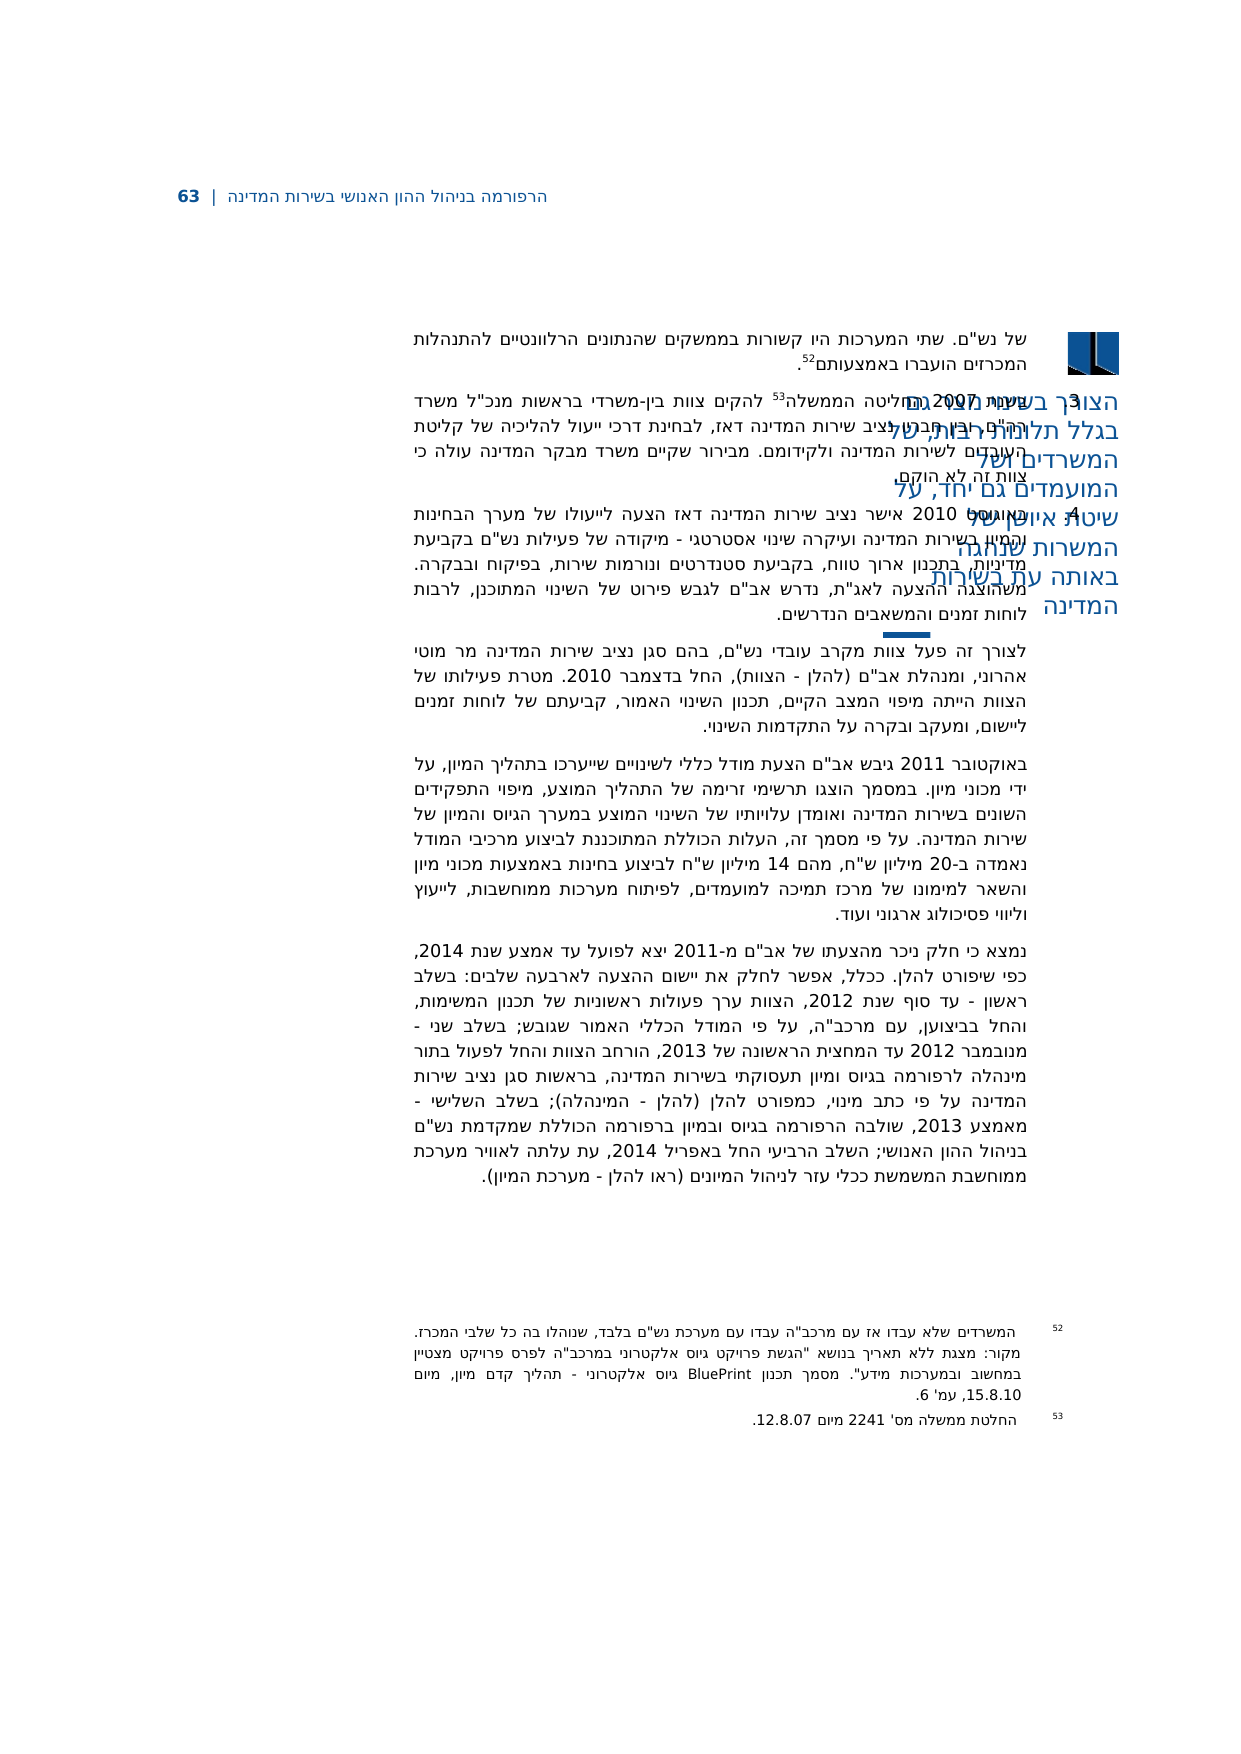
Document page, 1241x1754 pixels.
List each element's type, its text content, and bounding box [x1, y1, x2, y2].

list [413, 325, 1063, 375]
picture [883, 632, 931, 637]
list בשנת 2007 החליטה הממשלה להקים צוות בין-משרדי בראשות מנכ"ל משרד רה"ם, ובין חבריו נציב שירות המדינה דאז, לבחינת דרכי ייעול להליכיה של קליטת העובדים לשירות המדינה ולקידומם. מבירור שקיים משרד מבקר המדינה עולה כי צוות זה לא הוקם. [413, 387, 1063, 487]
list באוקטובר 2011 גיבש אב"ם הצעת מודל כללי לשינויים שייערכו בתהליך המיון, על ידי מכוני מיון. במסמך הוצגו תרשימי זרימה של התהליך המוצע, מיפוי התפקידים השונים בשירות המדינה ואומדן עלויותיו של השינוי המוצע במערך הגיוס והמיון של שירות המדינה. על פי מסמך זה, העלות הכוללת המתוכננת לביצוע מרכיבי המודל נאמדה ב-20 מיליון ש"ח, מהם 14 מיליון ש"ח לביצוע בחינות באמצעות מכוני מיון והשאר למימונו של מרכז תמיכה למועמדים, לפיתוח מערכות ממוחשבות, לייעוץ וליווי פסיכולוג ארגוני ועוד. [413, 750, 1028, 925]
list באוגוסט 2010 אישר נציב שירות המדינה דאז הצעה לייעולו של מערך הבחינות והמיון בשירות המדינה ועיקרה שינוי אסטרטגי - מיקודה של פעילות נש"ם בקביעת מדיניות, בתכנון ארוך טווח, בקביעת סטנדרטים ונורמות שירות, בפיקוח ובבקרה. משהוצגה ההצעה לאג"ת, נדרש אב"ם לגבש פירוט של השינוי המתוכנן, לרבות לוחות זמנים והמשאבים הנדרשים. [413, 500, 1063, 625]
picture [1067, 332, 1119, 375]
list לצורך זה פעל צוות מקרב עובדי נש"ם, בהם סגן נציב שירות המדינה מר מוטי אהרוני, ומנהלת אב"ם (להלן - הצוות), החל בדצמבר 2010. מטרת פעילותו של הצוות הייתה מיפוי המצב הקיים, תכנון השינוי האמור, קביעתם של לוחות זמנים ליישום, ומעקב ובקרה על התקדמות השינוי. [413, 637, 1028, 737]
list נמצא כי חלק ניכר מהצעתו של אב"ם מ-2011 יצא לפועל עד אמצע שנת 2014, כפי שיפורט להלן. ככלל, אפשר לחלק את יישום ההצעה לארבעה שלבים: בשלב ראשון - עד סוף שנת 2012, הצוות ערך פעולות ראשוניות של תכנון המשימות, והחל בביצוען, עם מרכב"ה, על פי המודל הכללי האמור שגובש; בשלב שני - מנובמבר 2012 עד המחצית הראשונה של 2013, הורחב הצוות והחל לפעול בתור מינהלה לרפורמה בגיוס ומיון תעסוקתי בשירות המדינה, בראשות סגן נציב שירות המדינה על פי כתב מינוי, כמפורט להלן (להלן - המינהלה); בשלב השלישי - מאמצע 2013, שולבה הרפורמה בגיוס ובמיון ברפורמה הכוללת שמקדמת נש"ם בניהול ההון האנושי; השלב הרביעי החל באפריל 2014, עת עלתה לאוויר מערכת ממוחשבת המשמשת ככלי עזר לניהול המיונים (ראו להלן - מערכת המיון). [413, 937, 1028, 1187]
